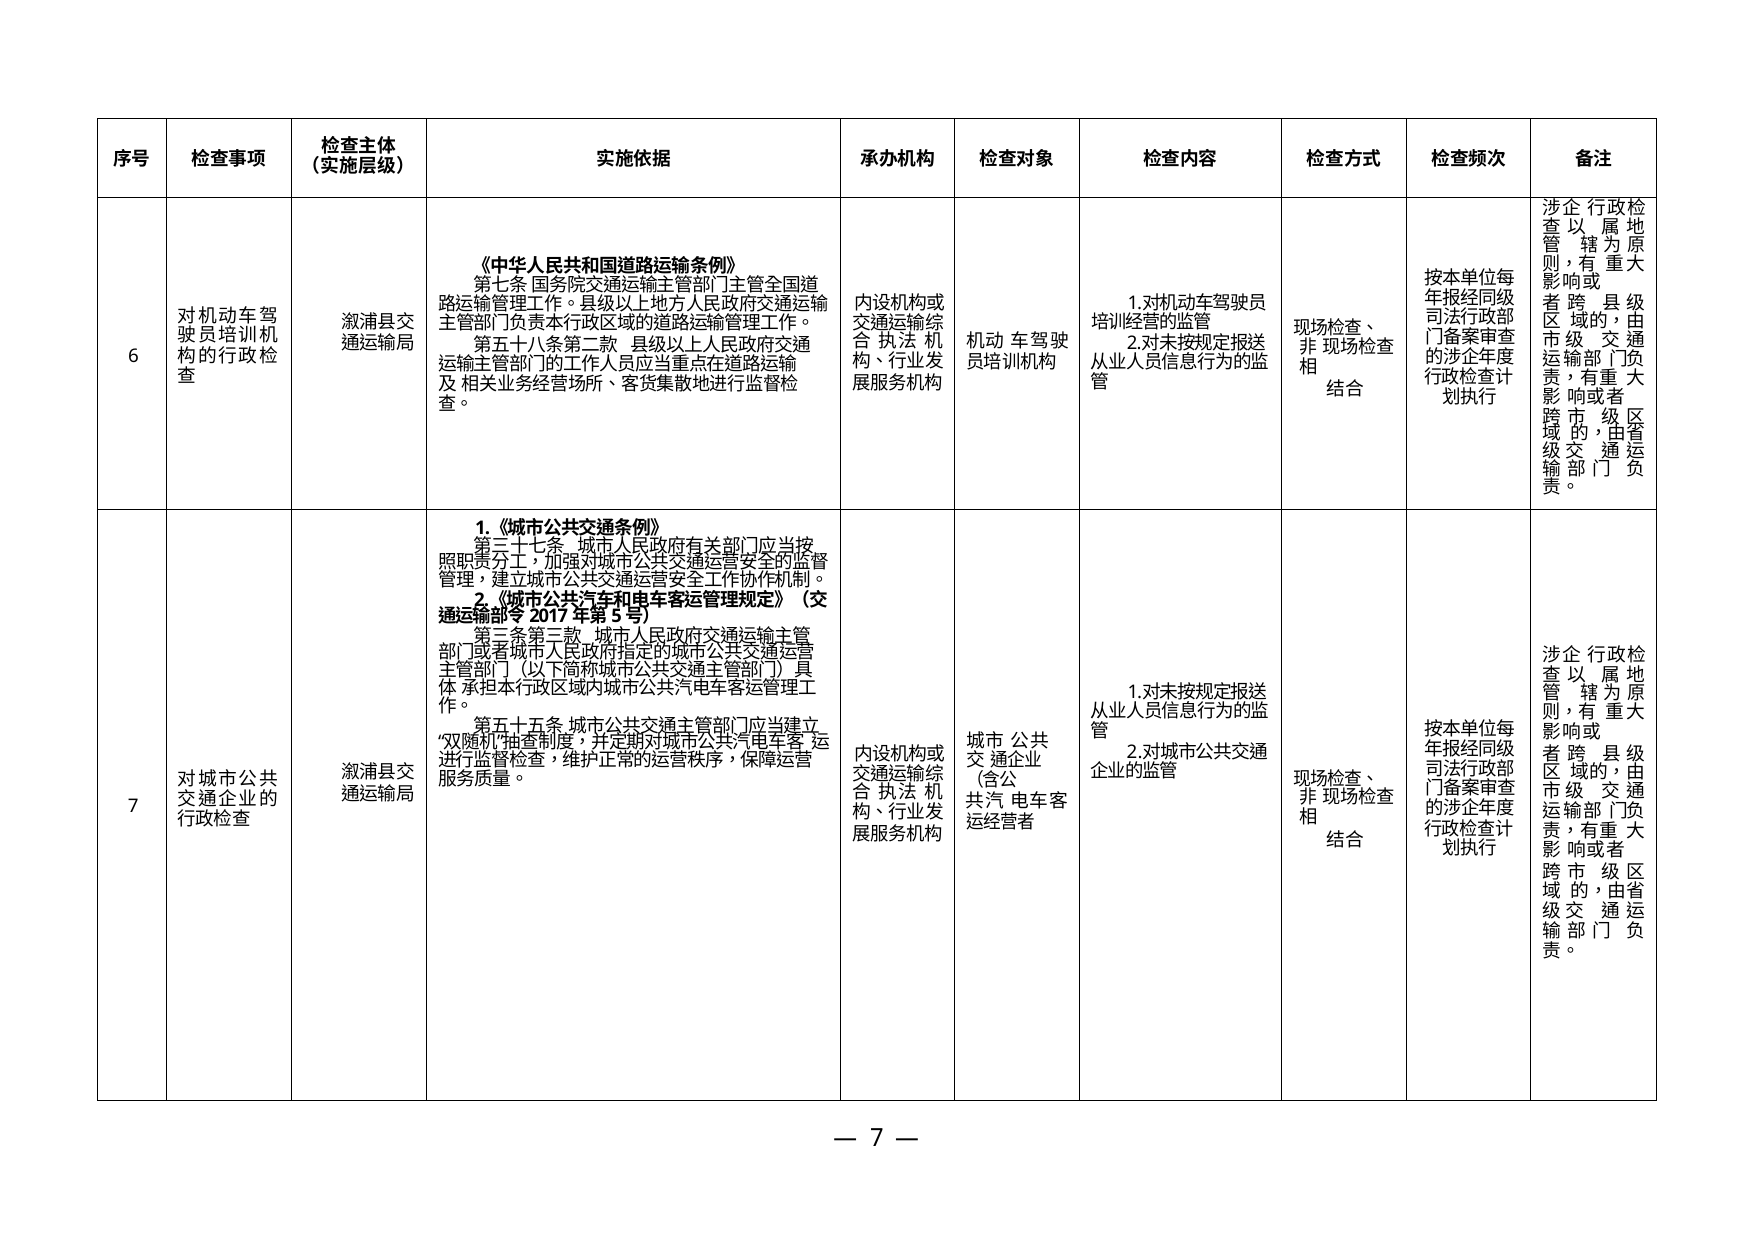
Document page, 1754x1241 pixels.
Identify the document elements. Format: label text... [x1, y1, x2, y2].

table_cell 溆浦县交通运输局 [292, 198, 426, 508]
table_header 检查主体 （实施层级） [292, 119, 426, 197]
table_cell 对机动车驾 驶员培训机 构的行政检 查 [167, 198, 291, 508]
table_cell 1.《城市公共交通条例》 第三十七条 城市人民政府有关部门应当按 照职责分工，加强对城市公共交通运营安全的监督 管理，建立城市公共交通运营安全工作协作机制。 2.《城市公共汽车和电车客运管理规定》（交 通运输部令2017年第5号） 第三条第三款 城市人民政府交通运输主管 部门或者城市人民政府指定的城市公共交通运营 主管部门（以下简称城市公共交通主管部门）具体 承担本行政区域内城市公共汽电车客运管理工作。 第五十五条 城市公共交通主管部门应当建立 “双随机”抽查制度，并定期对城市公共汽电车客 运进行监督检查，维护正常的运营秩序，保障运营 服务质量。 [427, 510, 840, 1100]
table_cell 按本单位每 年报经同级 司法行政部 门备案审查 的涉企年度 行政检查计 划执行 [1407, 510, 1530, 1100]
table_header 承办机构 [841, 119, 954, 197]
table_cell 涉企 行政检 查以 属地管 辖为原则，有 重大 影响或 者跨 县级区 域的，由市级 交通 运输部 门负责，有重 大影 响或者 跨市 级区域 的，由省级交 通运 输部门 负责。 [1531, 198, 1656, 508]
table_cell 机动 车驾驶 员培训机构 [955, 198, 1079, 508]
table_header 检查频次 [1407, 119, 1530, 197]
table_cell 城市 公共交 通企业（含公 共汽 电车客 运经营者 [955, 510, 1079, 1100]
table_cell 1.对未按规定报送 从业人员信息行为的监 管 2.对城市公共交通 企业的监管 [1080, 510, 1281, 1100]
table_header 序号 [98, 119, 166, 197]
table_header 备注 [1531, 119, 1656, 197]
table_cell 《中华人民共和国道路运输条例》 第七条 国务院交通运输主管部门主管全国道 路运输管理工作。县级以上地方人民政府交通运输 主管部门负责本行政区域的道路运输管理工作。 第五十八条第二款 县级以上人民政府交通 运输主管部门的工作人员应当重点在道路运输及 相关业务经营场所、客货集散地进行监督检查。 [427, 198, 840, 508]
table_cell 7 [98, 510, 166, 1100]
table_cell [1531, 510, 1656, 1100]
table_cell 溆浦县交通运输局 [292, 510, 426, 1100]
table_cell 内设机构或 交通运输综 合 执法 机 构、行业发 展服务机构 [841, 510, 954, 1100]
table_header 实施依据 [427, 119, 840, 197]
table_header 检查方式 [1282, 119, 1406, 197]
table_cell 1.对机动车驾驶员 培训经营的监管 2.对未按规定报送 从业人员信息行为的监 管 [1080, 198, 1281, 508]
table_cell 现场检查、非 现场检查相 结合 [1282, 510, 1406, 1100]
table_cell 按本单位每 年报经同级 司法行政部 门备案审查 的涉企年度 行政检查计 划执行 [1407, 198, 1530, 508]
table_header 检查内容 [1080, 119, 1281, 197]
table_cell 6 [98, 198, 166, 508]
table_cell 对城市公共 交通企业的 行政检查 [167, 510, 291, 1100]
table_header 检查事项 [167, 119, 291, 197]
table_cell 现场检查、非 现场检查相 结合 [1282, 198, 1406, 508]
table_cell 内设机构或 交通运输综 合 执法 机 构、行业发 展服务机构 [841, 198, 954, 508]
table_header 检查对象 [955, 119, 1079, 197]
